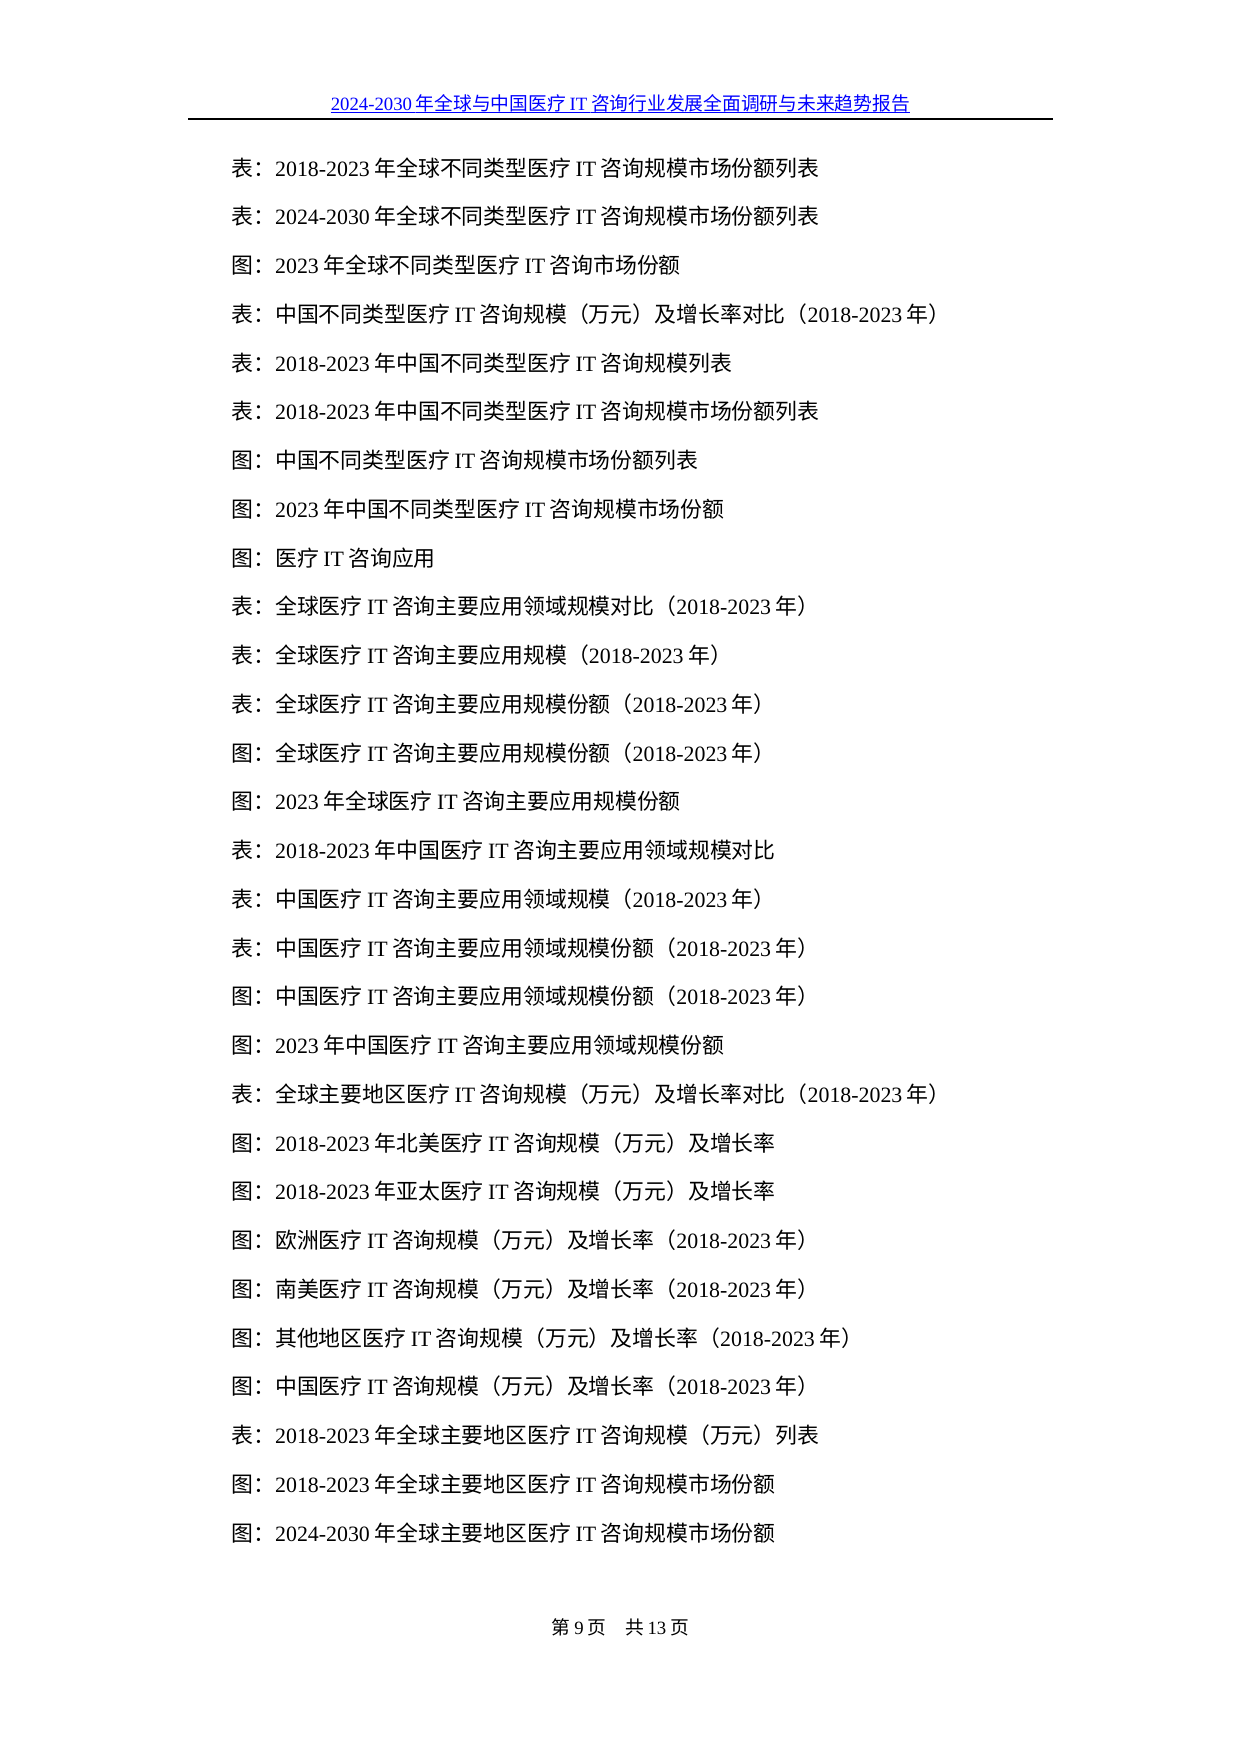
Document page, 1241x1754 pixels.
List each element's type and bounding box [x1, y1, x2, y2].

text [187, 150, 1053, 1548]
